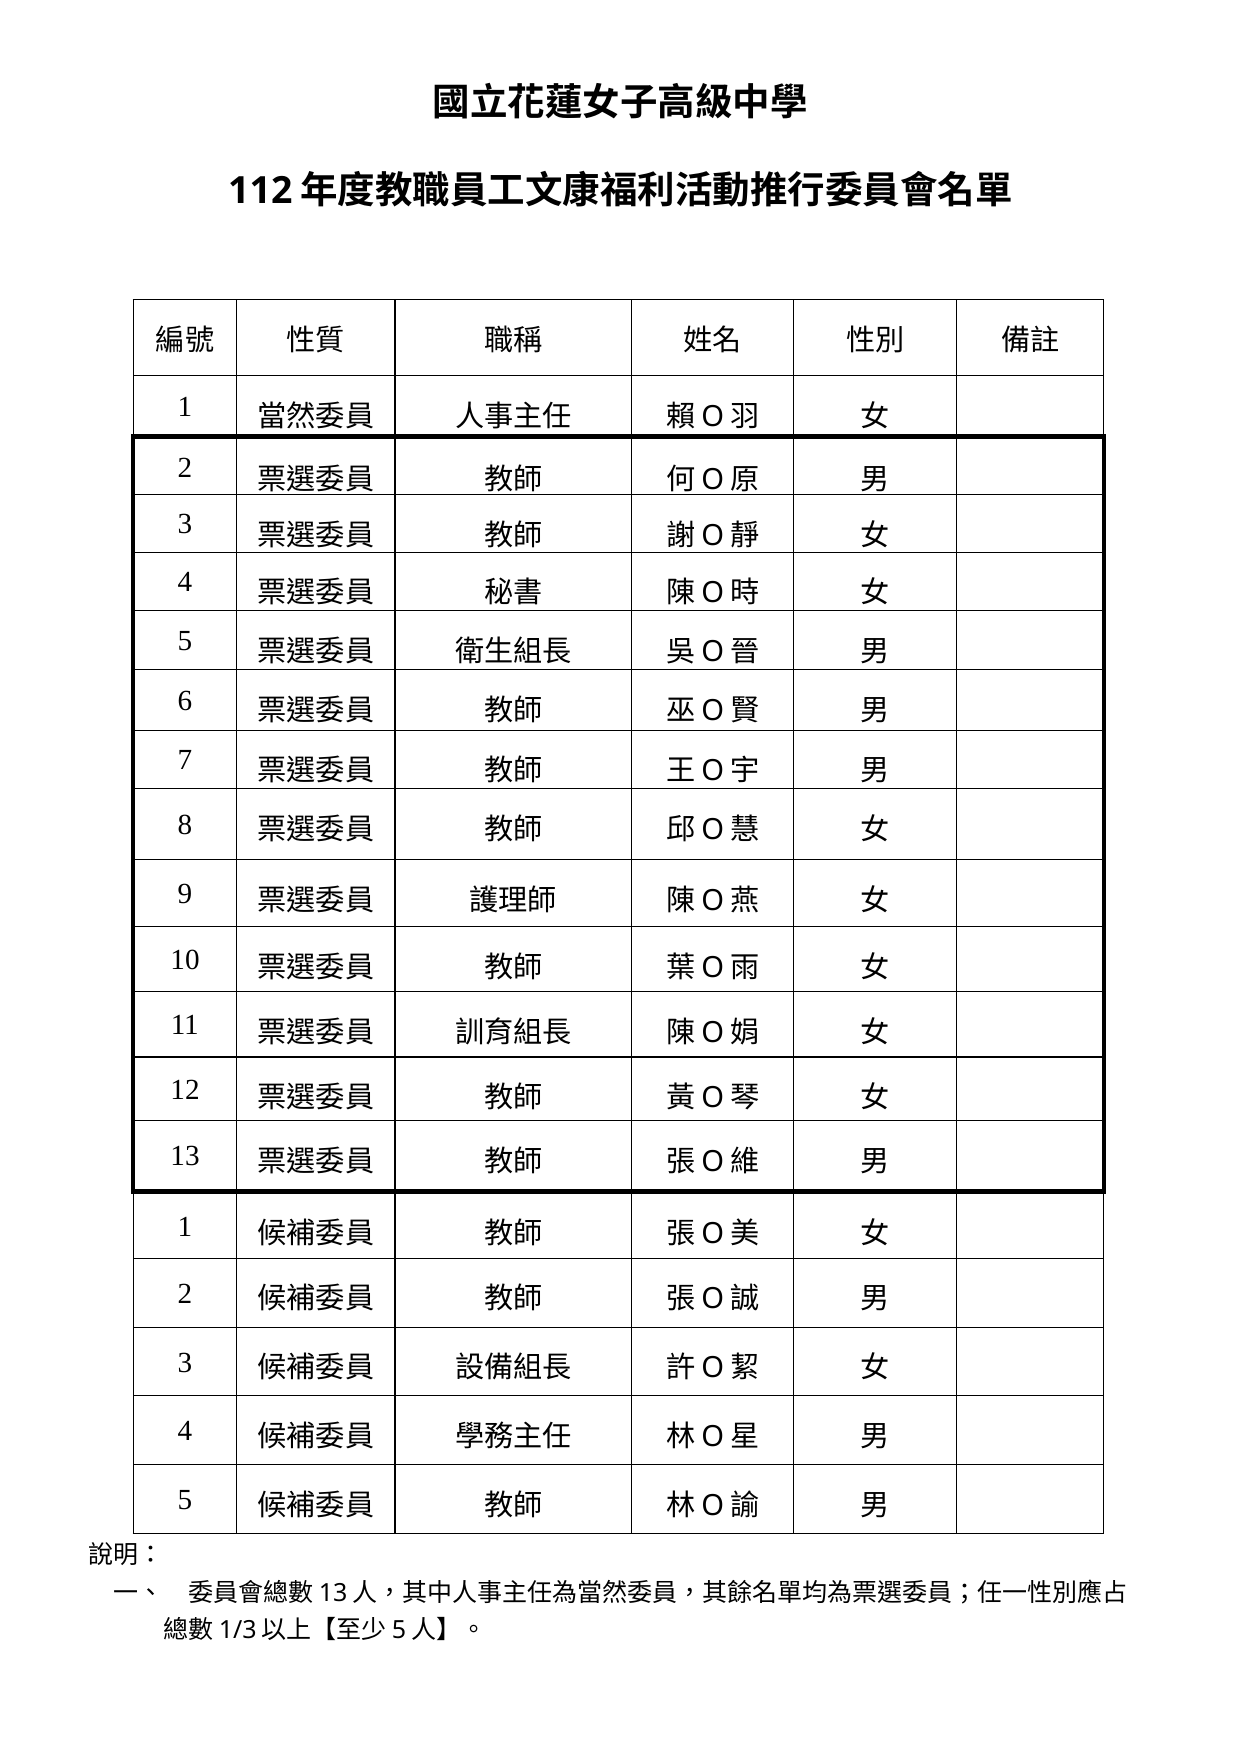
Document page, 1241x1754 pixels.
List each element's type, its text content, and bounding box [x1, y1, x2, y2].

table_cell [957, 860, 1102, 926]
table_cell 張O維 [632, 1121, 793, 1189]
table_cell 候補委員 [237, 1259, 394, 1327]
table_cell 人事主任 [396, 376, 631, 434]
table_cell 張O誠 [632, 1259, 793, 1327]
table_header 性質 [237, 300, 394, 375]
table_cell 女 [794, 1058, 956, 1120]
table_cell 謝O靜 [632, 495, 793, 552]
table_cell 男 [794, 731, 956, 788]
table_cell 票選委員 [237, 553, 394, 610]
table_header 性別 [794, 300, 956, 375]
table_cell [957, 992, 1102, 1056]
table_cell 6 [135, 670, 236, 729]
table_cell 陳O娟 [632, 992, 793, 1056]
table_cell 林O星 [632, 1396, 793, 1464]
table_cell 候補委員 [237, 1396, 394, 1464]
table_cell 女 女 [794, 1328, 956, 1395]
table_cell 女 [794, 789, 956, 859]
table_cell 4 [134, 1396, 236, 1464]
table_cell 5 [135, 611, 236, 669]
table_cell 王O宇 [632, 731, 793, 788]
table_cell 票選委員 [237, 731, 394, 788]
table_cell 2 [134, 1259, 236, 1327]
table_cell 女 [794, 1194, 956, 1258]
table_cell [957, 611, 1102, 669]
table_cell 7 [135, 731, 236, 788]
text 說明： [89, 1534, 1152, 1572]
table_cell 衛生組長 [396, 611, 631, 669]
table_cell [957, 789, 1102, 859]
table_cell 男 [794, 439, 956, 494]
table_cell [957, 731, 1102, 788]
table_cell 陳O燕 [632, 860, 793, 926]
table_cell 票選委員 [237, 611, 394, 669]
table_cell 張O美 [632, 1194, 793, 1258]
table_cell [957, 376, 1103, 434]
table_cell 女 [794, 860, 956, 926]
text 國立花蓮女子高級中學 [89, 62, 1152, 137]
table_cell 候補委員 [237, 1465, 394, 1533]
table_cell 女 [794, 992, 956, 1056]
table_cell 票選委員 [237, 495, 394, 552]
table_header 編號 [134, 300, 236, 375]
table_cell 票選委員 [237, 1058, 394, 1120]
table_cell 男 [794, 670, 956, 729]
table_cell 女 [794, 553, 956, 610]
table_cell 2 [135, 439, 236, 494]
table_cell 吳O晉 [632, 611, 793, 669]
table_cell 教師 [396, 439, 631, 494]
table_cell 教師 [396, 1259, 631, 1327]
table_cell 當然委員 [237, 376, 394, 434]
table_cell 男 [794, 1259, 956, 1327]
table_cell 何O原 [632, 439, 793, 494]
table_cell [957, 927, 1102, 991]
table_cell 男 [794, 1396, 956, 1464]
table_cell 邱O慧 [632, 789, 793, 859]
table_cell 教師 [396, 1194, 631, 1258]
table_cell 13 [135, 1121, 236, 1189]
table_cell 候補委員 [237, 1194, 394, 1258]
table_cell 票選委員 [237, 992, 394, 1056]
table_cell 3 [134, 1328, 236, 1395]
table_cell [957, 439, 1102, 494]
table_cell [957, 1194, 1103, 1258]
table_cell 護理師 [396, 860, 631, 926]
table_cell 1 [134, 376, 236, 434]
table_cell [957, 670, 1102, 729]
table_cell [957, 1465, 1103, 1533]
table_cell [957, 1328, 1103, 1395]
table_cell [957, 1396, 1103, 1464]
table_header 姓名 [632, 300, 793, 375]
table_cell 設備組長 [396, 1328, 631, 1395]
table_cell 學務主任 [396, 1396, 631, 1464]
table_cell 9 [135, 860, 236, 926]
table_cell 巫O賢 [632, 670, 793, 729]
table_cell 8 [135, 789, 236, 859]
table_cell 林O諭 [632, 1465, 793, 1533]
table_cell 12 [135, 1058, 236, 1120]
table_cell 女 [794, 495, 956, 552]
table_cell 5 [134, 1465, 236, 1533]
table_cell 11 [135, 992, 236, 1056]
table_cell 秘書 [396, 553, 631, 610]
table_cell 票選委員 [237, 927, 394, 991]
table_cell 女 [794, 376, 956, 434]
table_cell 陳O時 [632, 553, 793, 610]
table_cell 教師 [396, 1465, 631, 1533]
table_cell 女 [794, 927, 956, 991]
table_cell 票選委員 [237, 860, 394, 926]
table_cell 票選委員 [237, 439, 394, 494]
table_cell 3 [135, 495, 236, 552]
table_cell 教師 [396, 731, 631, 788]
table_cell 黃O琴 [632, 1058, 793, 1120]
table_cell 票選委員 [237, 670, 394, 729]
table_cell 男 [794, 611, 956, 669]
table_cell [957, 495, 1102, 552]
table_header 職稱 [396, 300, 631, 375]
table_cell 葉O雨 [632, 927, 793, 991]
table_cell 賴O羽 [632, 376, 793, 434]
table_cell 4 [135, 553, 236, 610]
table_header 備註 [957, 300, 1103, 375]
table_cell 男 [794, 1121, 956, 1189]
table_cell 票選委員 [237, 789, 394, 859]
table_cell 教師 [396, 670, 631, 729]
table_cell 教師 [396, 927, 631, 991]
table_cell 10 [135, 927, 236, 991]
table_cell 男 [794, 1465, 956, 1533]
table_cell 票選委員 [237, 1121, 394, 1189]
table_cell 許O絜 [632, 1328, 793, 1395]
table_cell [957, 1058, 1102, 1120]
table_cell 教師 [396, 495, 631, 552]
table_cell 訓育組長 [396, 992, 631, 1056]
table_cell 教師 [396, 789, 631, 859]
table_cell [957, 1121, 1102, 1189]
list 委員會總數13人，其中人事主任為當然委員，其餘名單均為票選委員；任一性別應占總數1/3以上【至少5人】。 [114, 1572, 1152, 1647]
table_cell 教師 [396, 1121, 631, 1189]
text 112年度教職員工文康福利活動推行委員會名單 [89, 149, 1152, 224]
table_cell 候補委員 [237, 1328, 394, 1395]
table_cell [957, 1259, 1103, 1327]
table_cell 教師 [396, 1058, 631, 1120]
table_cell [957, 553, 1102, 610]
table_cell 1 [134, 1194, 236, 1258]
